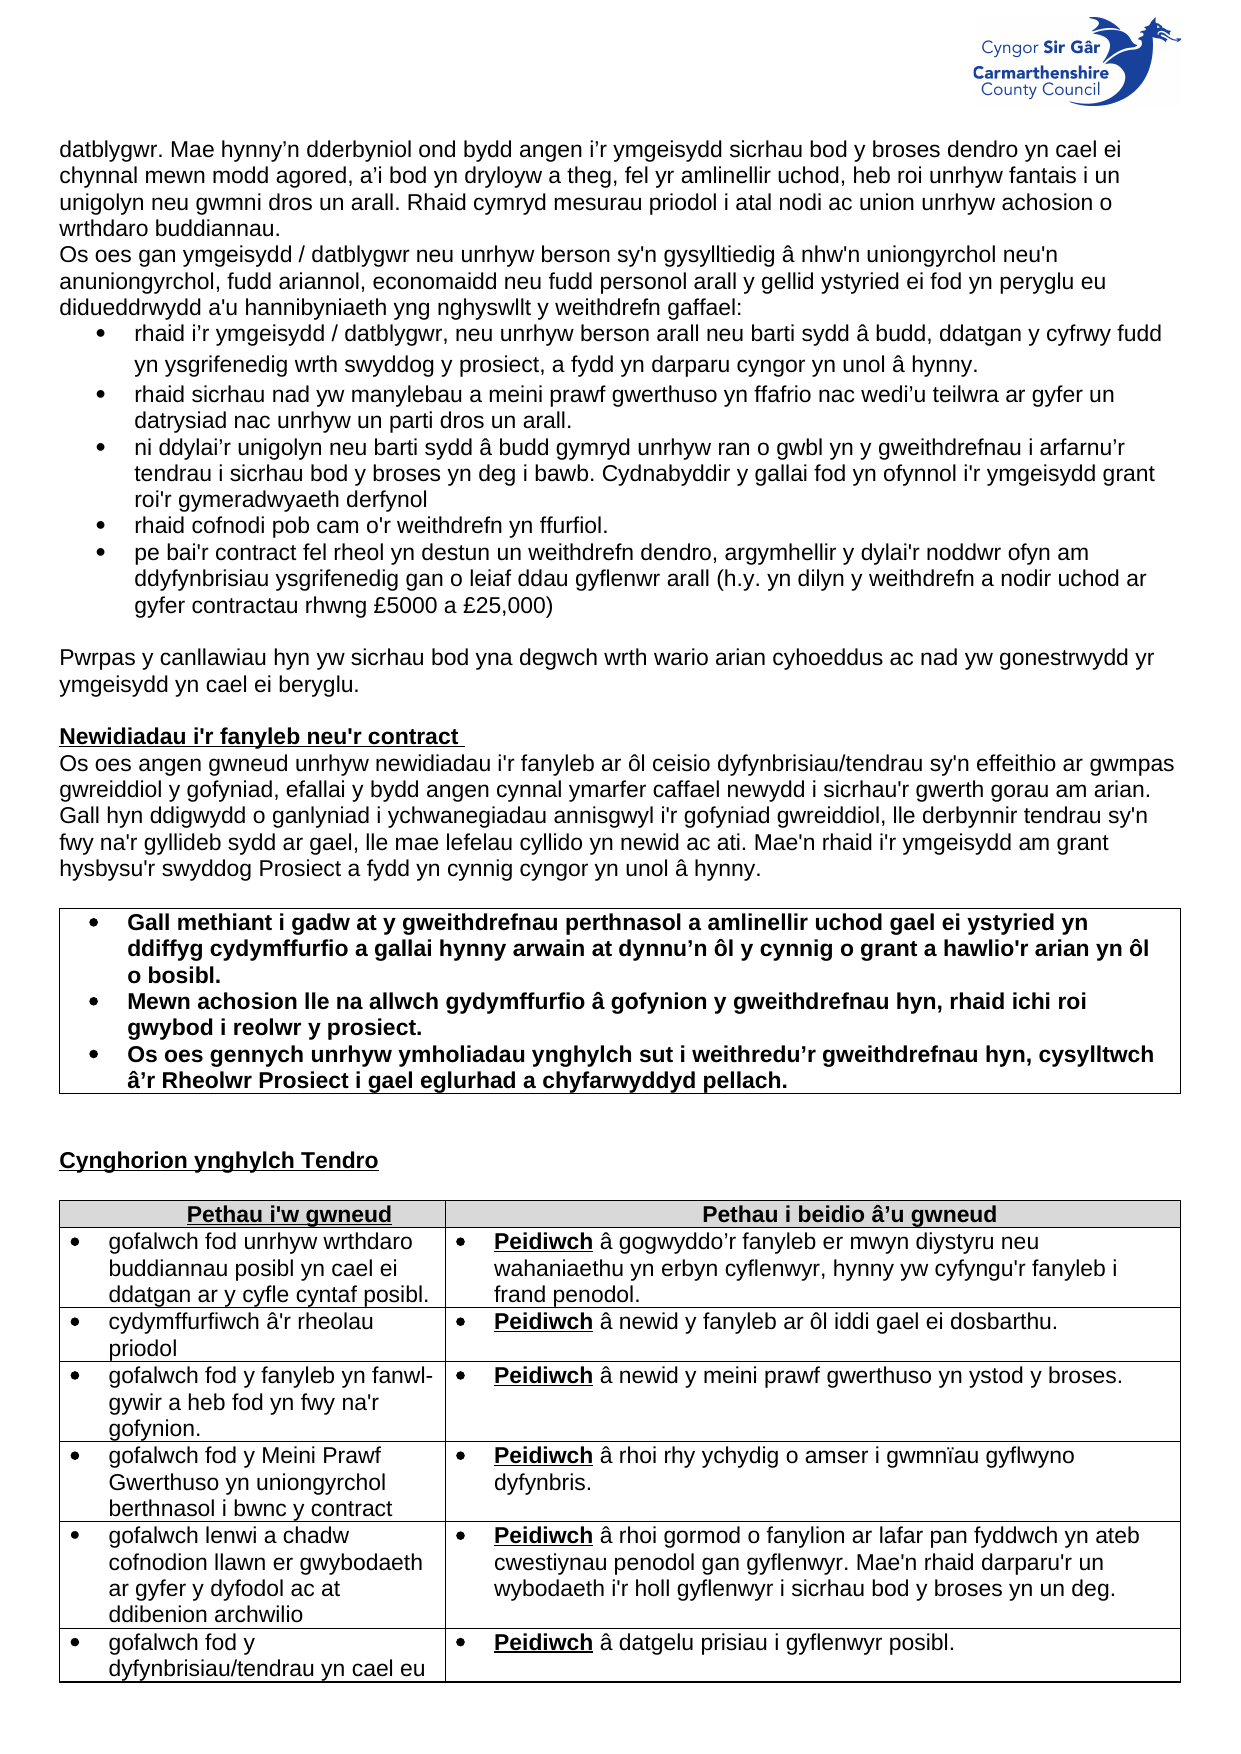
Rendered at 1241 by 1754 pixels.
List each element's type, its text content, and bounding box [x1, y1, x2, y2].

list rhaid i’r ymgeisydd / datblygwr, neu unrhyw berson arall neu barti sydd â budd, ddatgan y cyfrwy fudd yn ysgrifenedig wrth swyddog y prosiect, a fydd yn darparu cyngor yn unol â hynny. [97, 320, 1181, 377]
list ni ddylai’r unigolyn neu barti sydd â budd gymryd unrhyw ran o gwbl yn y gweithdrefnau i arfarnu’r tendrau i sicrhau bod y broses yn deg i bawb. Cydnabyddir y gallai fod yn ofynnol i'r ymgeisydd grant roi'r gymeradwyaeth derfynol [97, 433, 1181, 512]
list rhaid sicrhau nad yw manylebau a meini prawf gwerthuso yn ffafrio nac wedi’u teilwra ar gyfer un datrysiad nac unrhyw un parti dros un arall. [97, 381, 1181, 433]
table_header Pethau i beidio â’u gwneud [446, 1201, 1180, 1227]
table_cell Peidiwch â newid y fanyleb ar ôl iddi gael ei dosbarthu. [446, 1308, 1180, 1361]
table_header Pethau i'w gwneud [60, 1201, 445, 1227]
list rhaid cofnodi pob cam o'r weithdrefn yn ffurfiol. [97, 512, 1181, 539]
table_cell cydymffurfiwch â'r rheolau priodol [60, 1308, 445, 1361]
table_cell Peidiwch â newid y meini prawf gwerthuso yn ystod y broses. [446, 1362, 1180, 1441]
table_cell Peidiwch â rhoi rhy ychydig o amser i gwmnïau gyflwyno dyfynbris. [446, 1442, 1180, 1521]
text Os oes angen gwneud unrhyw newidiadau i'r fanyleb ar ôl ceisio dyfynbrisiau/tendrau sy'n effeithio ar gwmpas gwreiddiol y gofyniad, efallai y bydd angen cynnal ymarfer caffael newydd i sicrhau'r gwerth gorau am arian. Gall hyn ddigwydd o ganlyniad i ychwanegiadau annisgwyl i'r gofyniad gwreiddiol, lle derbynnir tendrau sy'n fwy na'r gyllideb sydd ar gael, lle mae lefelau cyllido yn newid ac ati. Mae'n rhaid i'r ymgeisydd am grant hysbysu'r swyddog Prosiect a fydd yn cynnig cyngor yn unol â hynny. [59, 750, 1181, 881]
table_cell gofalwch fod y Meini Prawf Gwerthuso yn uniongyrchol berthnasol i bwnc y contract [60, 1442, 445, 1521]
table_cell gofalwch fod y fanyleb yn fanwl-gywir a heb fod yn fwy na'r gofynion. [60, 1362, 445, 1441]
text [59, 136, 1181, 241]
table_cell Peidiwch â rhoi gormod o fanylion ar lafar pan fyddwch yn ateb cwestiynau penodol gan gyflenwyr. Mae'n rhaid darparu'r un wybodaeth i'r holl gyflenwyr i sicrhau bod y broses yn un deg. [446, 1522, 1180, 1628]
table_cell Peidiwch â gogwyddo’r fanyleb er mwyn diystyru neu wahaniaethu yn erbyn cyflenwyr, hynny yw cyfyngu'r fanyleb i frand penodol. [446, 1228, 1180, 1307]
table_cell gofalwch fod unrhyw wrthdaro buddiannau posibl yn cael ei ddatgan ar y cyfle cyntaf posibl. [60, 1228, 445, 1307]
text Cynghorion ynghylch Tendro [59, 1147, 1181, 1173]
picture [973, 17, 1182, 106]
text Pwrpas y canllawiau hyn yw sicrhau bod yna degwch wrth wario arian cyhoeddus ac nad yw gonestrwydd yr ymgeisydd yn cael ei beryglu. [59, 644, 1181, 697]
list pe bai'r contract fel rheol yn destun un weithdrefn dendro, argymhellir y dylai'r noddwr ofyn am ddyfynbrisiau ysgrifenedig gan o leiaf ddau gyflenwr arall (h.y. yn dilyn y weithdrefn a nodir uchod ar gyfer contractau rhwng £5000 a £25,000) [97, 539, 1181, 618]
table_header Gall methiant i gadw at y gweithdrefnau perthnasol a amlinellir uchod gael ei ystyried yn ddiffyg cydymffurfio a gallai hynny arwain at dynnu’n ôl y cynnig o grant a hawlio'r arian yn ôl o bosibl. Mewn achosion lle na allwch gydymffurfio â gofynion y gweithdrefnau hyn, rhaid ichi roi gwybod i reolwr y prosiect. Os oes gennych unrhyw ymholiadau ynghylch sut i weithredu’r gweithdrefnau hyn, cysylltwch â’r Rheolwr Prosiect i gael eglurhad a chyfarwyddyd pellach. [60, 909, 1180, 1093]
table_cell gofalwch lenwi a chadw cofnodion llawn er gwybodaeth ar gyfer y dyfodol ac at ddibenion archwilio [60, 1522, 445, 1628]
text Newidiadau i'r fanyleb neu'r contract [59, 723, 1181, 750]
text Os oes gan ymgeisydd / datblygwr neu unrhyw berson sy'n gysylltiedig â nhw'n uniongyrchol neu'n anuniongyrchol, fudd ariannol, economaidd neu fudd personol arall y gellid ystyried ei fod yn peryglu eu didueddrwydd a'u hannibyniaeth yng nghyswllt y weithdrefn gaffael: [59, 241, 1181, 320]
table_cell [60, 1629, 445, 1681]
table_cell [446, 1629, 1180, 1681]
